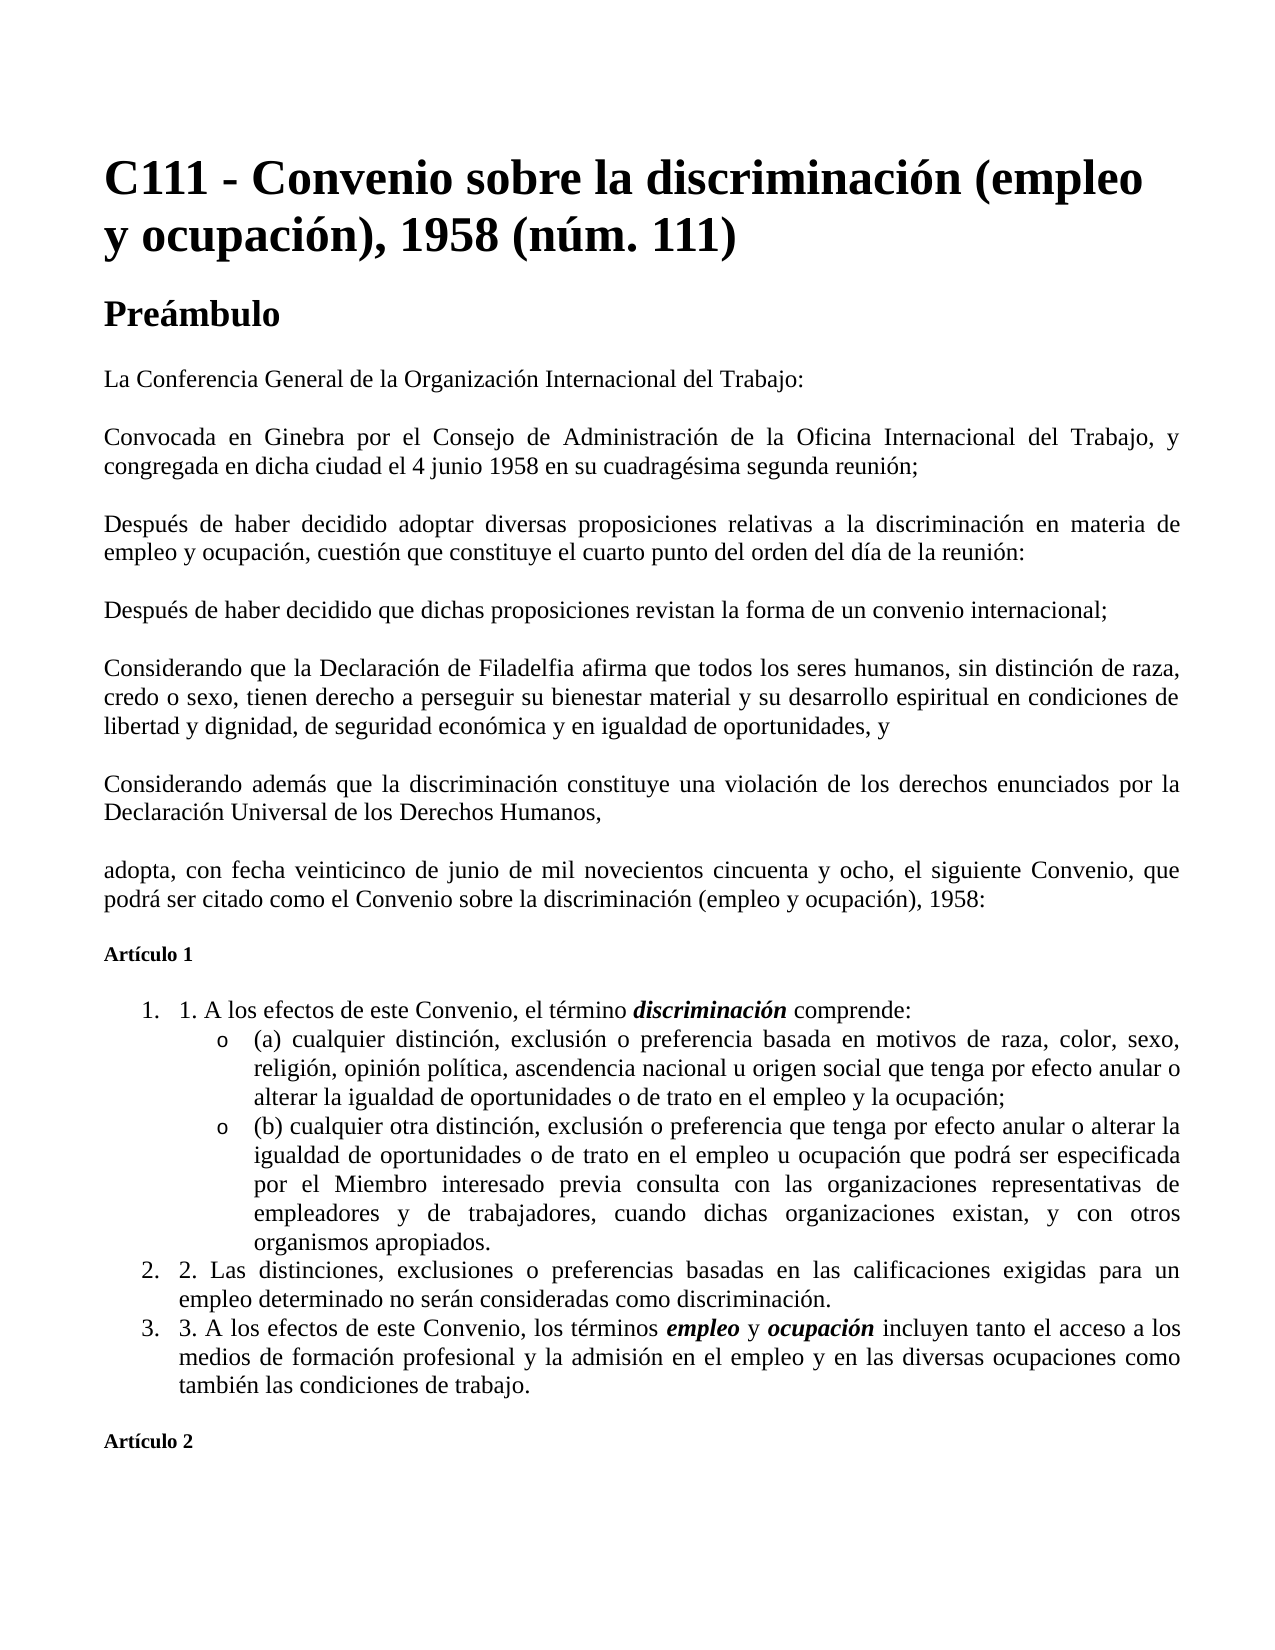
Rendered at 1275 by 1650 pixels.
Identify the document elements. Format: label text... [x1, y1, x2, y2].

list 1. A los efectos de este Convenio, el término discriminación comprende: [141, 995, 1181, 1024]
text Convocada en Ginebra por el Consejo de Administración de la Oficina Internacional del Trabajo, y congregada en dicha ciudad el 4 junio 1958 en su cuadragésima segunda reunión; [103, 422, 1181, 479]
text Después de haber decidido adoptar diversas proposiciones relativas a la discriminación en materia de empleo y ocupación, cuestión que constituye el cuarto punto del orden del día de la reunión: [103, 509, 1181, 566]
text Artículo 1 [103, 942, 1181, 966]
text Preámbulo [103, 292, 1181, 335]
text C111 - Convenio sobre la discriminación (empleo y ocupación), 1958 (núm. 111) [103, 148, 1181, 263]
text Artículo 2 [103, 1428, 1181, 1453]
text Considerando además que la discriminación constituye una violación de los derechos enunciados por la Declaración Universal de los Derechos Humanos, [103, 769, 1181, 826]
text Después de haber decidido que dichas proposiciones revistan la forma de un convenio internacional; [103, 595, 1181, 624]
text La Conferencia General de la Organización Internacional del Trabajo: [103, 364, 1181, 393]
text adopta, con fecha veinticinco de junio de mil novecientos cincuenta y ocho, el siguiente Convenio, que podrá ser citado como el Convenio sobre la discriminación (empleo y ocupación), 1958: [103, 855, 1181, 913]
list 2. Las distinciones, exclusiones o preferencias basadas en las calificaciones exigidas para un empleo determinado no serán consideradas como discriminación. [141, 1256, 1181, 1313]
text Considerando que la Declaración de Filadelfia afirma que todos los seres humanos, sin distinción de raza, credo o sexo, tienen derecho a perseguir su bienestar material y su desarrollo espiritual en condiciones de libertad y dignidad, de seguridad económica y en igualdad de oportunidades, y [103, 653, 1181, 739]
list (a) cualquier distinción, exclusión o preferencia basada en motivos de raza, color, sexo, religión, opinión política, ascendencia nacional u origen social que tenga por efecto anular o alterar la igualdad de oportunidades o de trato en el empleo y la ocupación; [216, 1024, 1181, 1111]
list (b) cualquier otra distinción, exclusión o preferencia que tenga por efecto anular o alterar la igualdad de oportunidades o de trato en el empleo u ocupación que podrá ser especificada por el Miembro interesado previa consulta con las organizaciones representativas de empleadores y de trabajadores, cuando dichas organizaciones existan, y con otros organismos apropiados. [216, 1111, 1181, 1256]
list 3. A los efectos de este Convenio, los términos empleo y ocupación incluyen tanto el acceso a los medios de formación profesional y la admisión en el empleo y en las diversas ocupaciones como también las condiciones de trabajo. [141, 1313, 1181, 1399]
